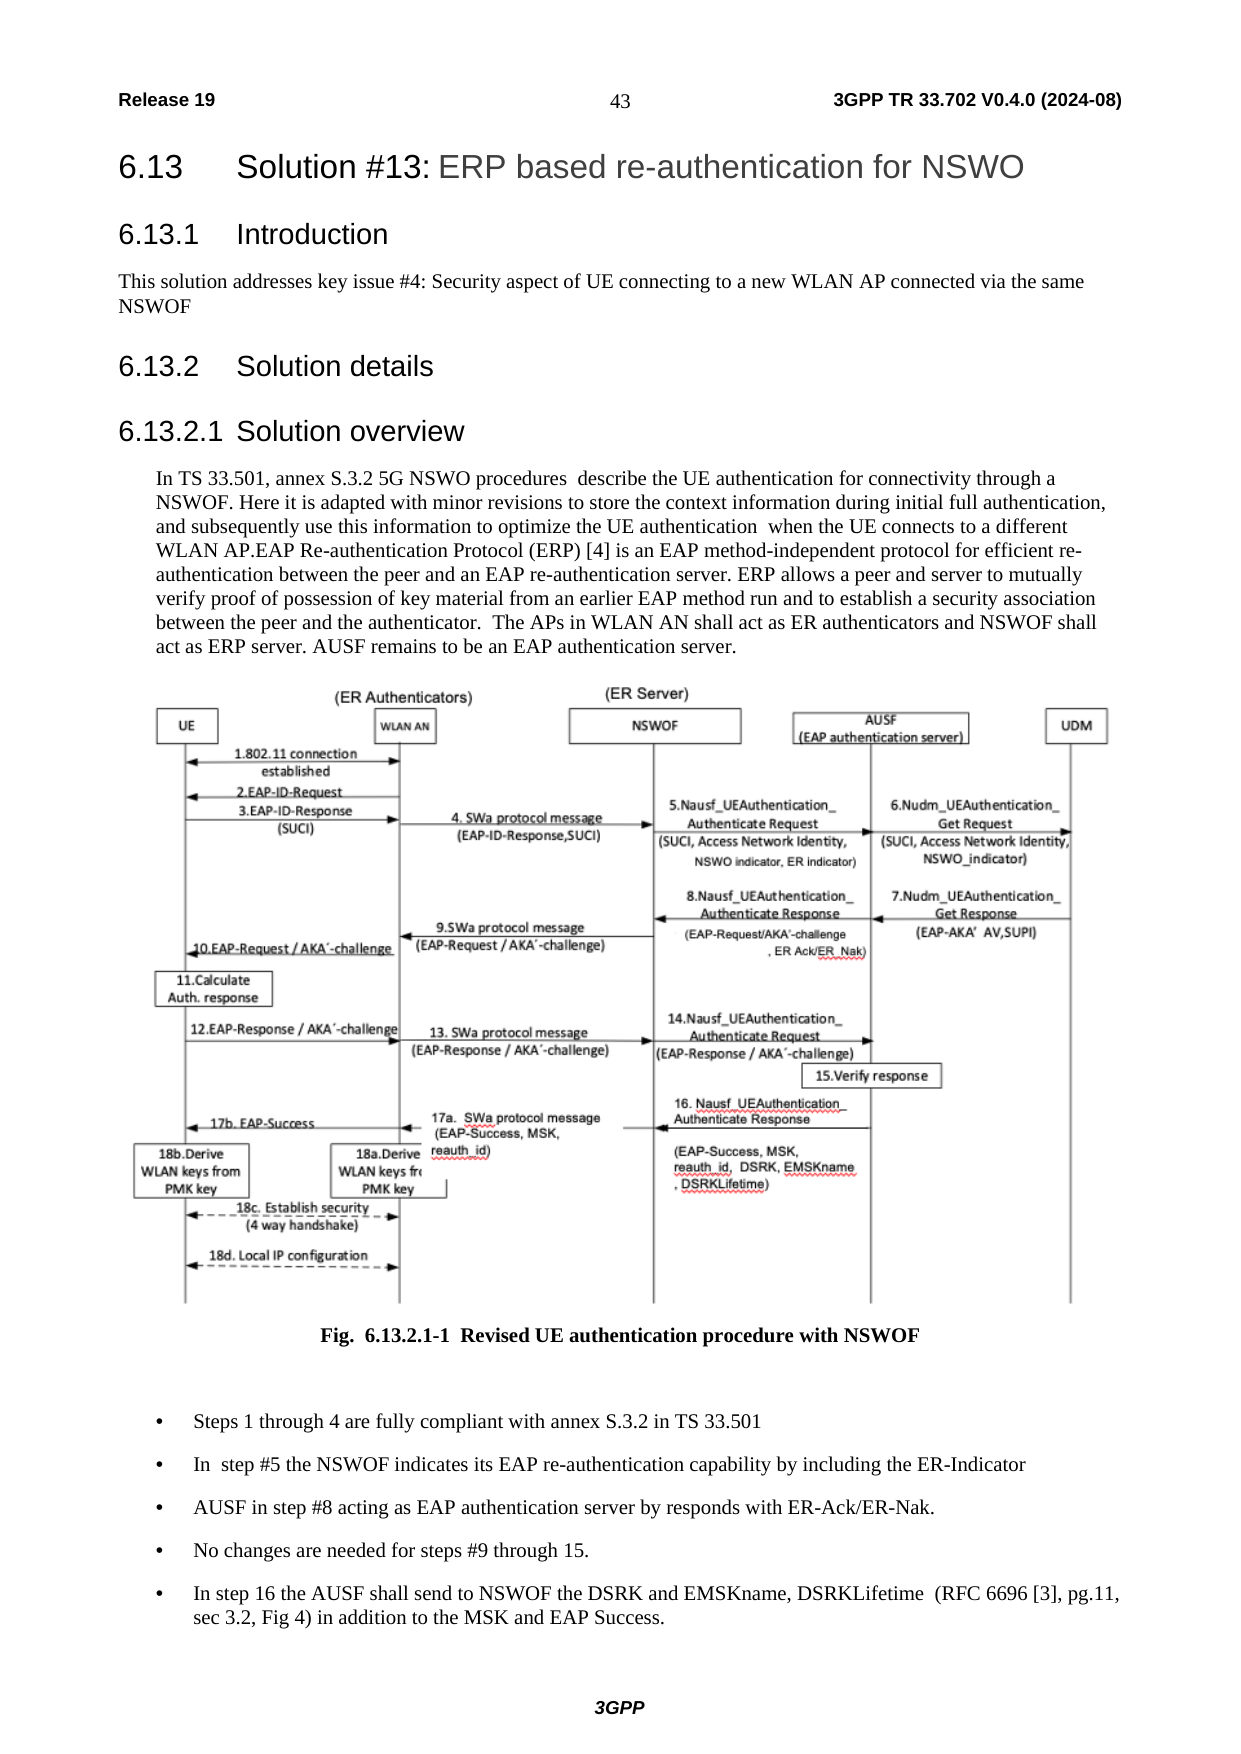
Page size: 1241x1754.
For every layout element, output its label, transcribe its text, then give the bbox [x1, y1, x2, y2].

subtitle 6.13 Solution #13: ERP based re-authentication for NSWO [118, 147, 1122, 186]
text This solution addresses key issue #4: Security aspect of UE connecting to a new WLAN AP connected via the same NSWOF [118, 269, 1122, 318]
list Steps 1 through 4 are fully compliant with annex S.3.2 in TS 33.501 [156, 1409, 1122, 1433]
picture [118, 677, 1122, 1305]
list In step #5 the NSWOF indicates its EAP re-authentication capability by including the ER-Indicator [156, 1452, 1122, 1476]
text In TS 33.501, annex S.3.2 5G NSWO procedures describe the UE authentication for connectivity through a NSWOF. Here it is adapted with minor revisions to store the context information during initial full authentication, and subsequently use this information to optimize the UE authentication when the UE connects to a different WLAN AP.EAP Re-authentication Protocol (ERP) [4] is an EAP method-independent protocol for efficient re-authentication between the peer and an EAP re-authentication server. ERP allows a peer and server to mutually verify proof of possession of key material from an earlier EAP method run and to establish a security association between the peer and the authenticator. The APs in WLAN AN shall act as ER authenticators and NSWOF shall act as ERP server. AUSF remains to be an EAP authentication server. [156, 466, 1122, 658]
text 6.13.2 Solution details [118, 349, 1122, 382]
list No changes are needed for steps #9 through 15. [156, 1538, 1122, 1562]
subtitle 6.13.2.1 Solution overview [118, 414, 1122, 447]
list In step 16 the AUSF shall send to NSWOF the DSRK and EMSKname, DSRKLifetime (RFC 6696 [3], pg.11, sec 3.2, Fig 4) in addition to the MSK and EAP Success. [156, 1581, 1122, 1629]
text Fig. 6.13.2.1-1 Revised UE authentication procedure with NSWOF [118, 1323, 1122, 1347]
subtitle 6.13.1 Introduction [118, 217, 1122, 251]
list AUSF in step #8 acting as EAP authentication server by responds with ER-Ack/ER-Nak. [156, 1495, 1122, 1519]
